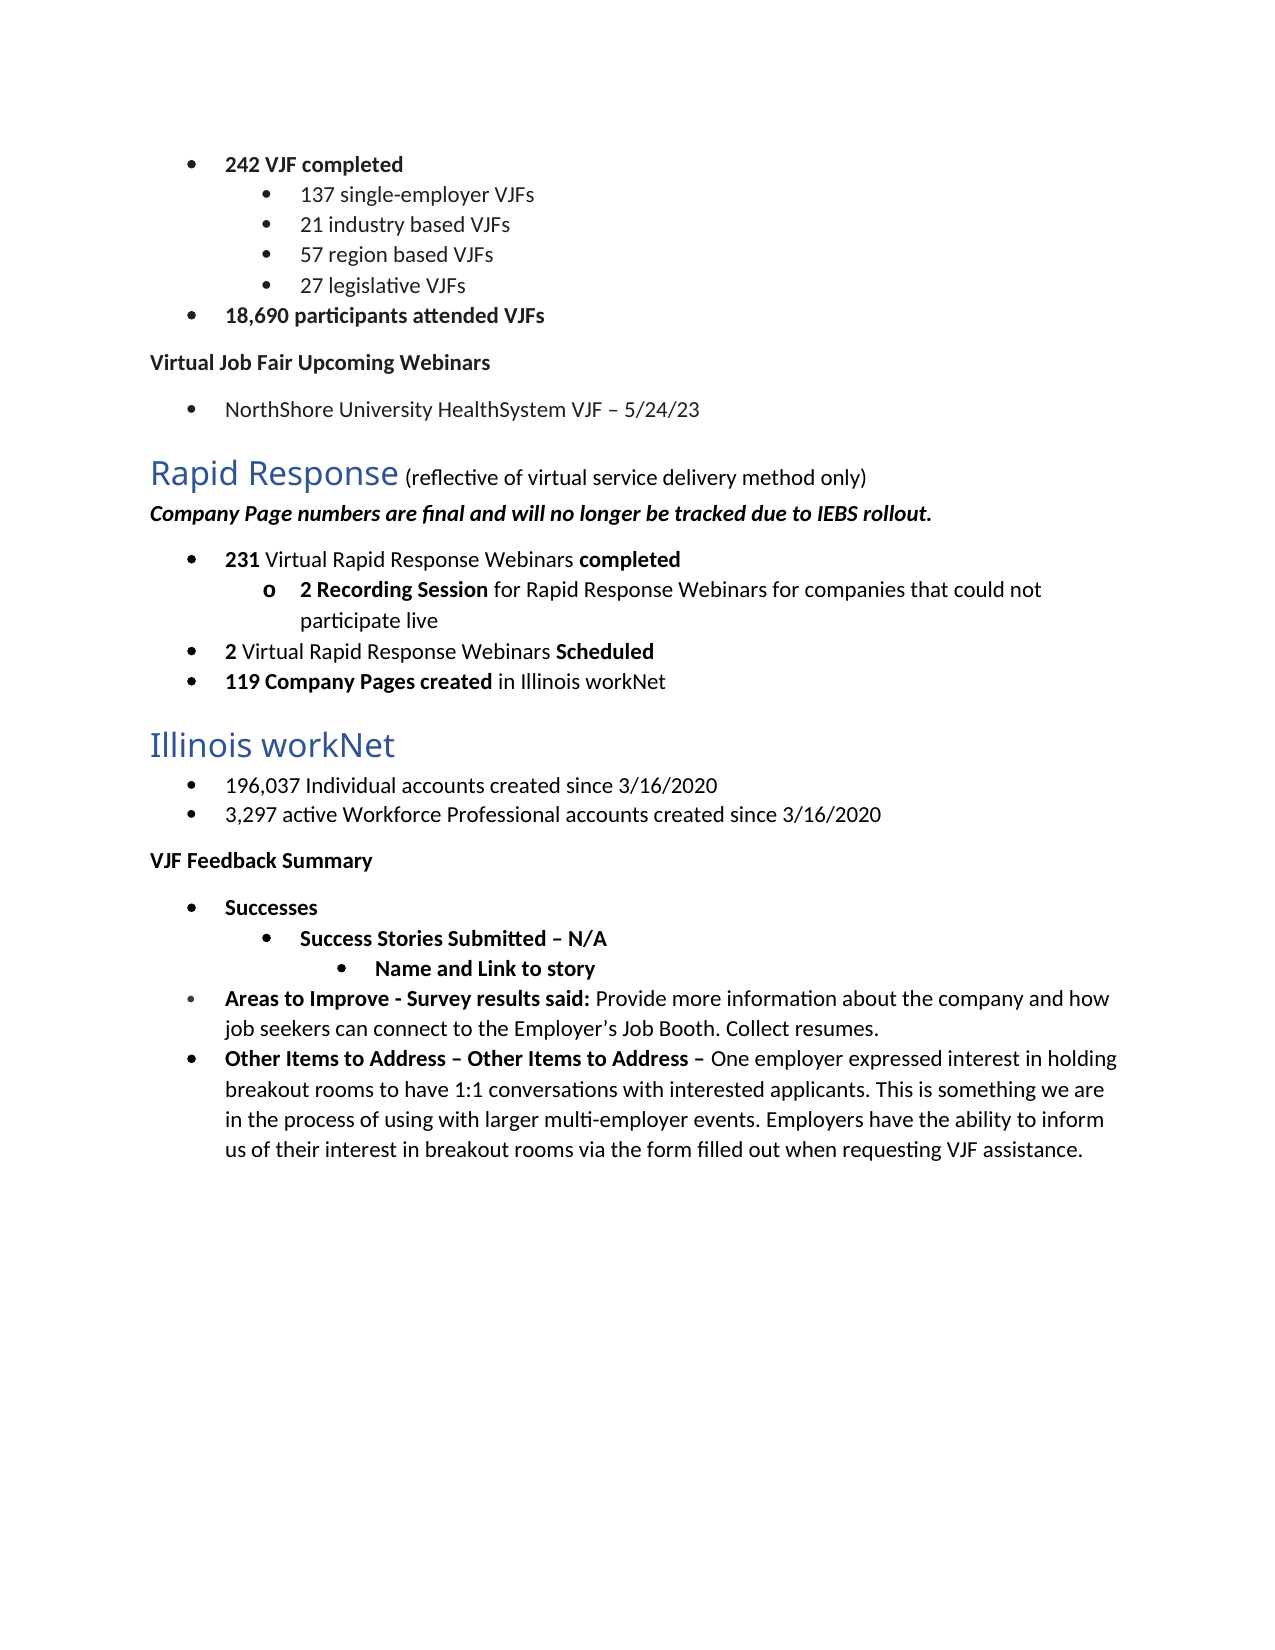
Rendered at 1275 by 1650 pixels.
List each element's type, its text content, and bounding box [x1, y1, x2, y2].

list Successes [187, 893, 1125, 921]
list Other Items to Address – Other Items to Address – One employer expressed interest in holding breakout rooms to have 1:1 conversations with interested applicants. This is something we are in the process of using with larger multi-employer events. Employers have the ability to inform us of their interest in breakout rooms via the form filled out when requesting VJF assistance. [187, 1044, 1125, 1163]
list 21 industry based VJFs [262, 210, 1125, 238]
list 231 Virtual Rapid Response Webinars completed [187, 545, 1125, 573]
list Areas to Improve - Survey results said: Provide more information about the company and how job seekers can connect to the Employer’s Job Booth. Collect resumes. [187, 984, 1125, 1042]
list 3,297 active Workforce Professional accounts created since 3/16/2020 [187, 801, 1125, 828]
list 196,037 Individual accounts created since 3/16/2020 [187, 771, 1125, 799]
list 2 Virtual Rapid Response Webinars Scheduled [187, 637, 1125, 665]
list 119 Company Pages created in Illinois workNet [187, 667, 1125, 695]
text Company Page numbers are final and will no longer be tracked due to IEBS rollout. [150, 499, 1125, 527]
list Name and Link to story [337, 954, 1125, 982]
list 137 single-employer VJFs [262, 180, 1125, 208]
text VJF Feedback Summary [150, 847, 1125, 874]
subtitle Rapid Response (reflective of virtual service delivery method only) [150, 450, 1125, 495]
list 2 Recording Session for Rapid Response Webinars for companies that could not participate live [262, 575, 1125, 634]
subtitle Illinois workNet [150, 722, 1125, 768]
text Virtual Job Fair Upcoming Webinars [150, 348, 1125, 376]
list 57 region based VJFs [262, 241, 1125, 269]
list NorthShore University HealthSystem VJF – 5/24/23 [187, 395, 1125, 423]
list 18,690 participants attended VJFs [187, 301, 1125, 329]
list Success Stories Submitted – N/A [262, 924, 1125, 952]
list 27 legislative VJFs [262, 271, 1125, 299]
list 242 VJF completed [187, 150, 1125, 178]
